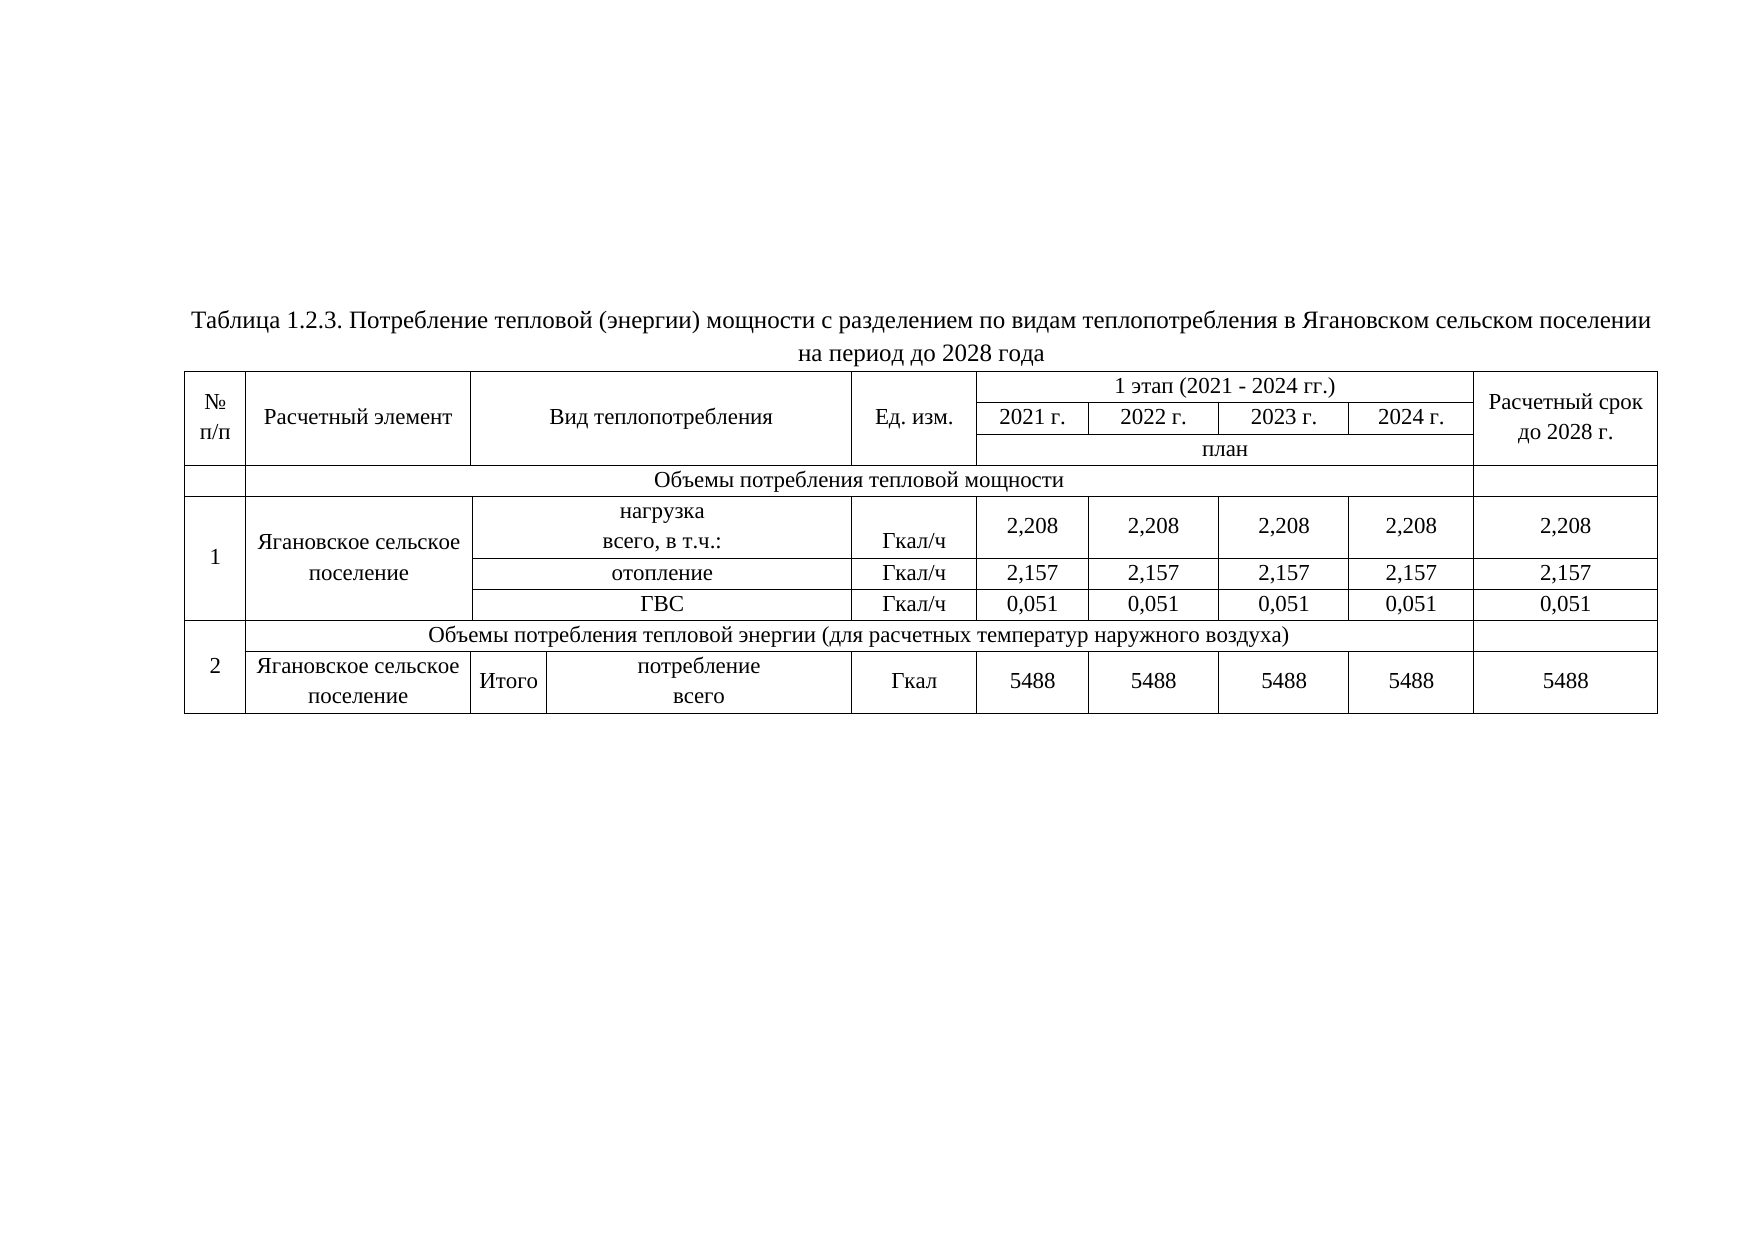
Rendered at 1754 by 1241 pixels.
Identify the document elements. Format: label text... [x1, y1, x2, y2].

table_cell 5488 [1474, 652, 1657, 713]
table_header Вид теплопотребления [471, 372, 851, 465]
table_cell 2021 г. [977, 403, 1088, 433]
table_cell [185, 466, 245, 496]
table_cell план [977, 435, 1473, 465]
table_cell 0,051 [1219, 590, 1348, 620]
table_cell 2,157 [1474, 559, 1657, 589]
table_cell 2,208 [1349, 497, 1473, 557]
table_cell 2023 г. [1219, 403, 1348, 433]
table_cell Гкал [852, 652, 976, 713]
table_cell 5488 [977, 652, 1088, 713]
table_cell Итого [471, 652, 546, 713]
table_header 1 этап (2021 - 2024 гг.) [977, 372, 1473, 402]
table_cell [1474, 621, 1657, 651]
table_cell 5488 [1089, 652, 1218, 713]
table_cell 1 [185, 497, 245, 620]
table_cell нагрузка всего, в т.ч.: [473, 497, 851, 557]
table_cell 0,051 [1474, 590, 1657, 620]
table_cell 2,157 [977, 559, 1088, 589]
table_cell Объемы потребления тепловой мощности [246, 466, 1473, 496]
table_header Расчетный срок до 2028 г. [1474, 372, 1657, 465]
table_cell потребление всего [547, 652, 851, 713]
table_cell 2,157 [1219, 559, 1348, 589]
table_cell 2,208 [977, 497, 1088, 557]
table_cell 2 [185, 621, 245, 713]
table_cell Гкал/ч [852, 497, 976, 557]
table_cell 5488 [1349, 652, 1473, 713]
table_cell [1474, 466, 1657, 496]
table_cell 0,051 [1089, 590, 1218, 620]
table_cell 2,208 [1089, 497, 1218, 557]
text Таблица 1.2.3. Потребление тепловой (энергии) мощности с разделением по видам теплопотребления в Ягановском сельском поселении на период до 2028 года [177, 305, 1665, 367]
table_cell 2022 г. [1089, 403, 1218, 433]
table_cell Гкал/ч [852, 590, 976, 620]
table_cell 2,208 [1474, 497, 1657, 557]
table_cell 2,157 [1089, 559, 1218, 589]
table_cell 2,208 [1219, 497, 1348, 557]
table_cell Ягановское сельское поселение [246, 652, 470, 713]
table_cell 5488 [1219, 652, 1348, 713]
table_cell Объемы потребления тепловой энергии (для расчетных температур наружного воздуха) [246, 621, 1473, 651]
table_cell Гкал/ч [852, 559, 976, 589]
table_cell 2,157 [1349, 559, 1473, 589]
table_header № п/п [185, 372, 245, 465]
table_header Расчетный элемент [246, 372, 470, 465]
table_cell 2024 г. [1349, 403, 1473, 433]
table_cell Ягановское сельское поселение [246, 497, 472, 620]
table_cell 0,051 [1349, 590, 1473, 620]
table_cell отопление [473, 559, 851, 589]
table_cell ГВС [473, 590, 851, 620]
table_cell 0,051 [977, 590, 1088, 620]
table_header Ед. изм. [852, 372, 976, 465]
